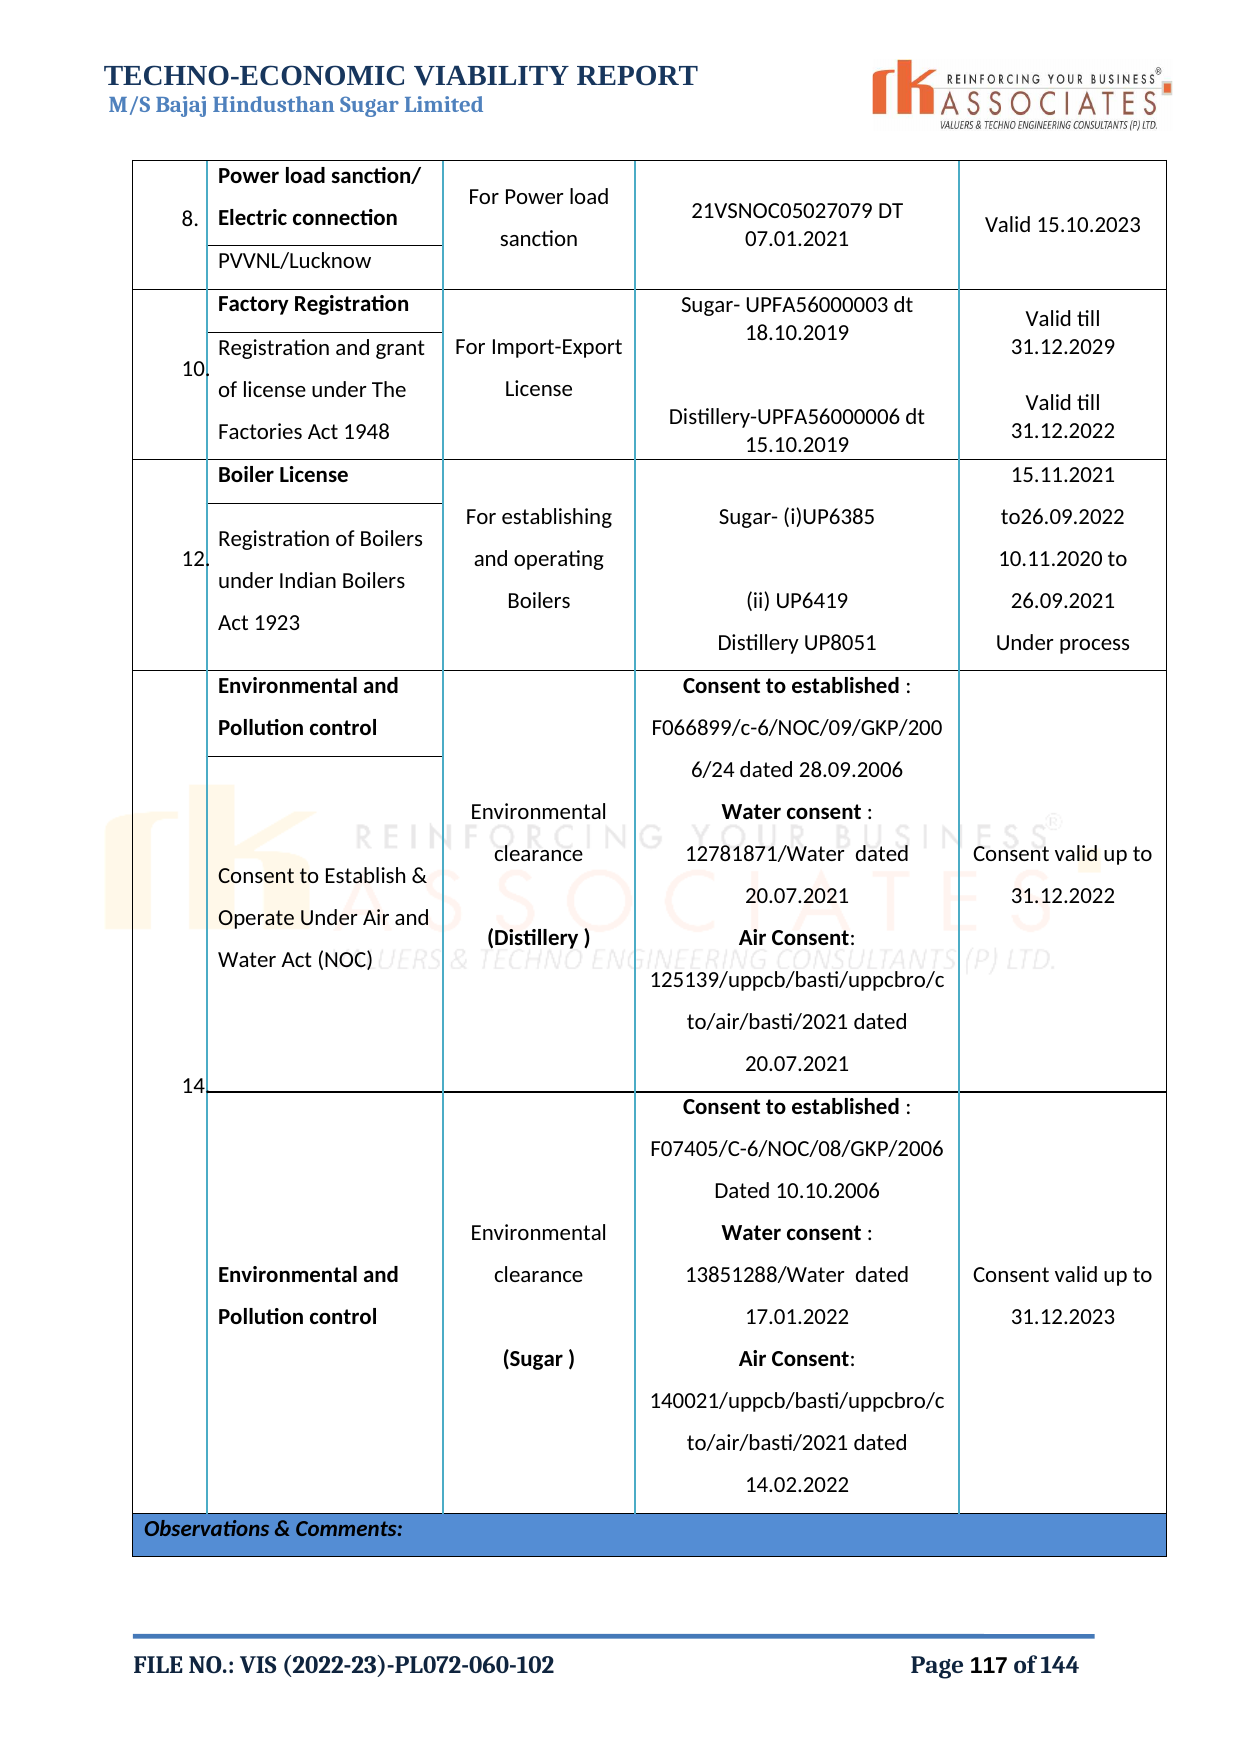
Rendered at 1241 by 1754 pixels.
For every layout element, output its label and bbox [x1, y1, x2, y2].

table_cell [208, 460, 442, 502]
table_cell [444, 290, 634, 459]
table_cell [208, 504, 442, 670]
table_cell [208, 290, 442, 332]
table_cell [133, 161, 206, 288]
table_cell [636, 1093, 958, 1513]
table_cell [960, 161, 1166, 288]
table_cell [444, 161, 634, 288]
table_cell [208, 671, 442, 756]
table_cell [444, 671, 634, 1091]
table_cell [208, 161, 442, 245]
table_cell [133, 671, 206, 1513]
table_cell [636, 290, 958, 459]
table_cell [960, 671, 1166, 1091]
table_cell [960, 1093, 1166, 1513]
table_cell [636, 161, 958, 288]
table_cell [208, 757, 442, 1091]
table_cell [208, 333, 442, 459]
picture [872, 59, 1173, 131]
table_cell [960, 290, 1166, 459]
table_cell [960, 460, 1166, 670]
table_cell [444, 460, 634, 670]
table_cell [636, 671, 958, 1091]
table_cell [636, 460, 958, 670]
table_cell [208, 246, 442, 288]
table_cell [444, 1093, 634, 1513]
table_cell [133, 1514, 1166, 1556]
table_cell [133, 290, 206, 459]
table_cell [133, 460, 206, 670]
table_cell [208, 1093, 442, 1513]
